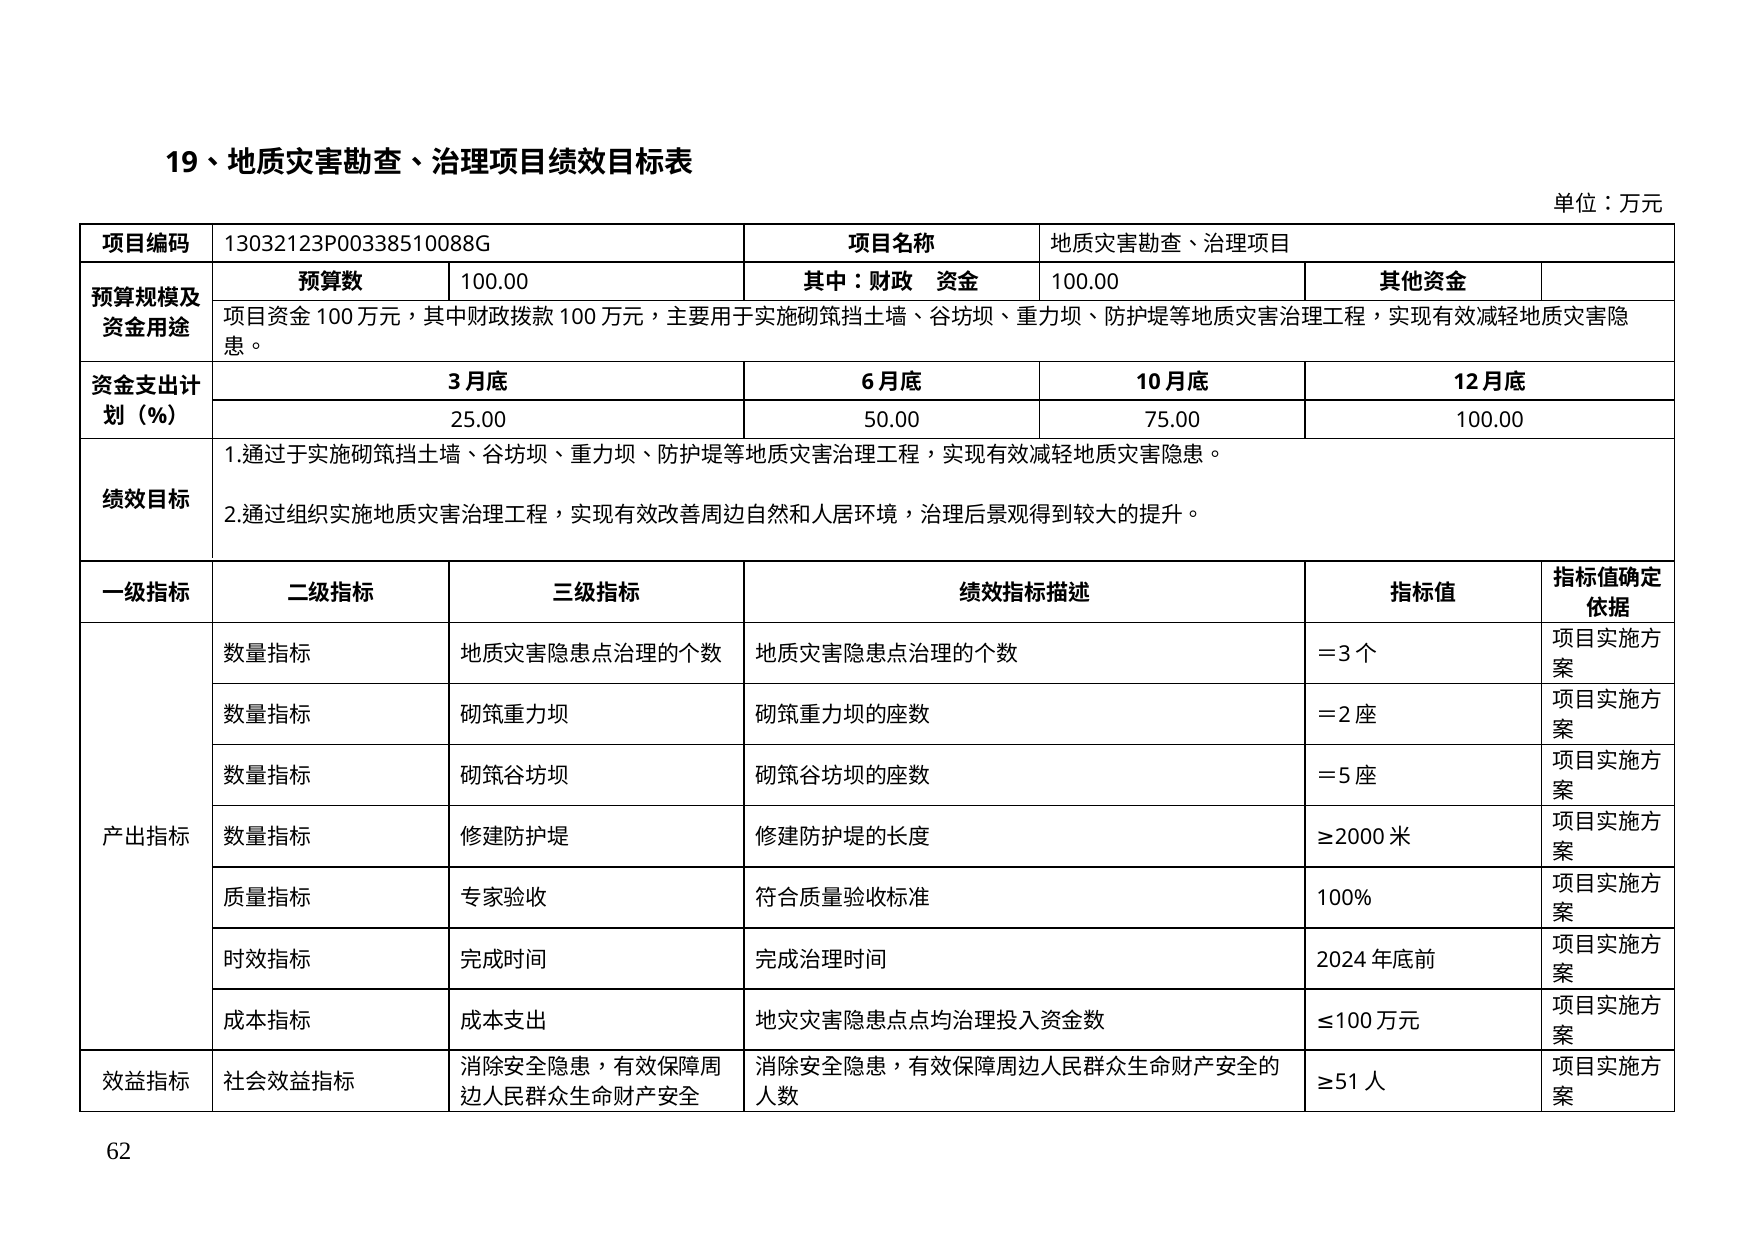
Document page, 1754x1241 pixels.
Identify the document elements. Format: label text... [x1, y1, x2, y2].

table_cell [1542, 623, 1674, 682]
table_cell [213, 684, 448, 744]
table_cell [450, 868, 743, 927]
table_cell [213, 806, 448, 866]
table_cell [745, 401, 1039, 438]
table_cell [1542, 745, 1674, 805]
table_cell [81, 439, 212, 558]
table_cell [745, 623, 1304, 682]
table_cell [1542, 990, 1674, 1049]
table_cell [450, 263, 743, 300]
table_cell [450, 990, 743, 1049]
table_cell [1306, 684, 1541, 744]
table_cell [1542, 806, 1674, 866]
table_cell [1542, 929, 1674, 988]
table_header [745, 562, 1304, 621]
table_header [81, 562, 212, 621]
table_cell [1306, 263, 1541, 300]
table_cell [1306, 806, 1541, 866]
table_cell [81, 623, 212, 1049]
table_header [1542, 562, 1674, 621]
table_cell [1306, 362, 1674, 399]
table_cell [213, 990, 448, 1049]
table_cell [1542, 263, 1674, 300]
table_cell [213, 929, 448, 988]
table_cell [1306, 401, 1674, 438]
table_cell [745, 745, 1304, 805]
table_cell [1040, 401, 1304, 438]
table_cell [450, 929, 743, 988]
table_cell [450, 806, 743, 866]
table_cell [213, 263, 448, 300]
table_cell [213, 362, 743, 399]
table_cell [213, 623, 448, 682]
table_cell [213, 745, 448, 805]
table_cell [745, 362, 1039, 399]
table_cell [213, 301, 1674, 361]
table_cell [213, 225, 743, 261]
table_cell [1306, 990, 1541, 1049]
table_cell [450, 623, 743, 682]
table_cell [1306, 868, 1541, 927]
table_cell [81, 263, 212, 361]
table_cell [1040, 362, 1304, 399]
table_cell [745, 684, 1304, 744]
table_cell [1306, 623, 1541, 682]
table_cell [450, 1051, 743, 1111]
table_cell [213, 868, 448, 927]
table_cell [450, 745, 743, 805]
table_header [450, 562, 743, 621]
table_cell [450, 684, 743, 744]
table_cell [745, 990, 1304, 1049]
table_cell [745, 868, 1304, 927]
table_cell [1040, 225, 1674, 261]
text 19、地质灾害勘查、治理项目绩效目标表 [106, 142, 1648, 181]
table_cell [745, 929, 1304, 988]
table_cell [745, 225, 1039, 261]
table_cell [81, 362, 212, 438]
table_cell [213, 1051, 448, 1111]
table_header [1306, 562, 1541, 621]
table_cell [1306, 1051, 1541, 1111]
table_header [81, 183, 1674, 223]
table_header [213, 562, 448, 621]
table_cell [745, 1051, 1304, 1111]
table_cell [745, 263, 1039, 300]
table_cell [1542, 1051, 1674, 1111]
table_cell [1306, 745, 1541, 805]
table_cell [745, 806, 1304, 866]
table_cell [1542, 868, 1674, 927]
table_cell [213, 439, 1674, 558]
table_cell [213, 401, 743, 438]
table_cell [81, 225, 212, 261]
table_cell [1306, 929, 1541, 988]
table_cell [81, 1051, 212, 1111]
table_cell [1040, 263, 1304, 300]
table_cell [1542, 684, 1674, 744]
